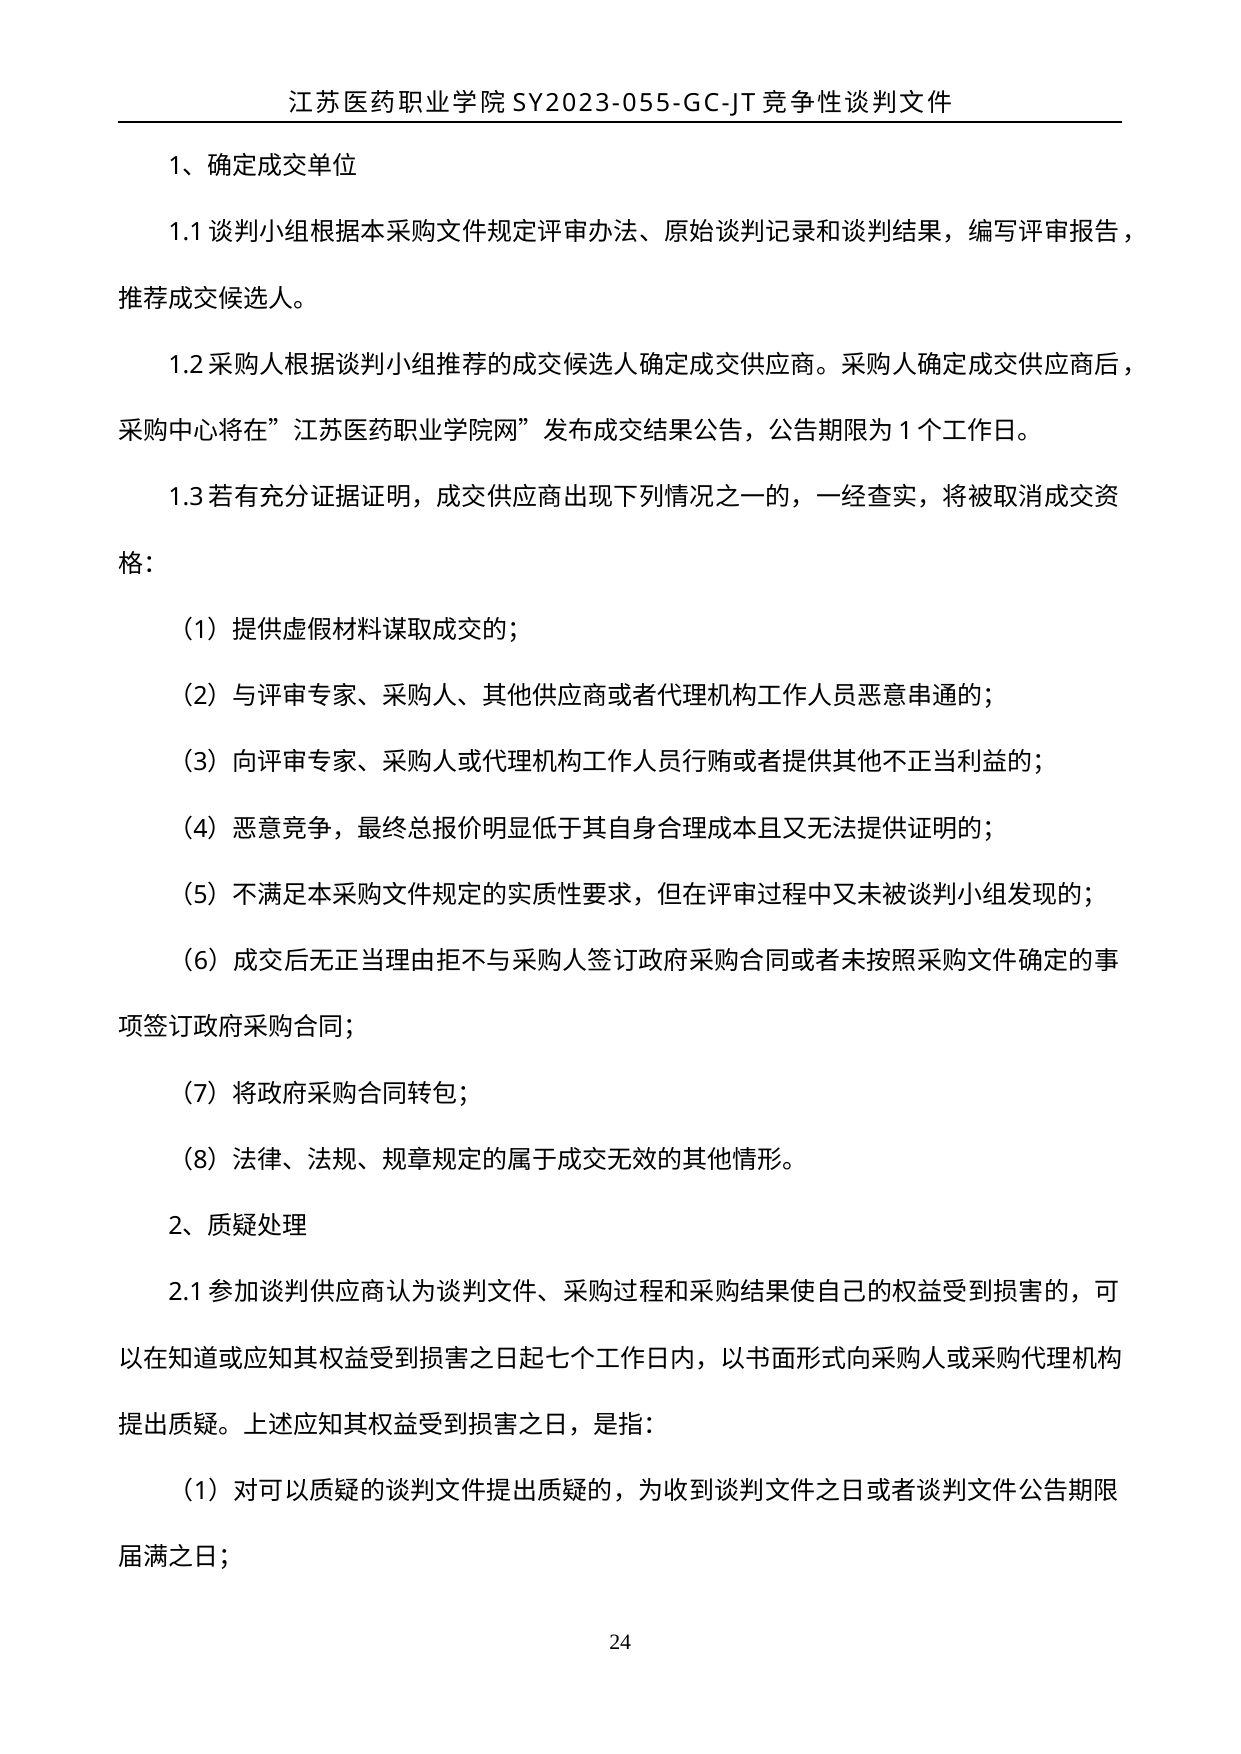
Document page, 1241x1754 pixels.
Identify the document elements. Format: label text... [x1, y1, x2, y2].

text 1.2采购人根据谈判小组推荐的成交候选人确定成交供应商。采购人确定成交供应商后，采购中心将在”江苏医药职业学院网”发布成交结果公告，公告期限为1个工作日。 [118, 329, 1122, 462]
text （7）将政府采购合同转包； [118, 1058, 1122, 1124]
text 1.1谈判小组根据本采购文件规定评审办法、原始谈判记录和谈判结果，编写评审报告，推荐成交候选人。 [118, 197, 1122, 329]
text （6）成交后无正当理由拒不与采购人签订政府采购合同或者未按照采购文件确定的事项签订政府采购合同； [118, 926, 1122, 1058]
text 2、质疑处理 [118, 1191, 1122, 1257]
text 1、确定成交单位 [118, 131, 1122, 197]
text 1.3若有充分证据证明，成交供应商出现下列情况之一的，一经查实，将被取消成交资格： [118, 462, 1122, 594]
text （1）对可以质疑的谈判文件提出质疑的，为收到谈判文件之日或者谈判文件公告期限届满之日； [118, 1456, 1122, 1588]
text （4）恶意竞争，最终总报价明显低于其自身合理成本且又无法提供证明的； [118, 793, 1122, 859]
text （8）法律、法规、规章规定的属于成交无效的其他情形。 [118, 1124, 1122, 1191]
text 2.1参加谈判供应商认为谈判文件、采购过程和采购结果使自己的权益受到损害的，可以在知道或应知其权益受到损害之日起七个工作日内，以书面形式向采购人或采购代理机构提出质疑。上述应知其权益受到损害之日，是指： [118, 1257, 1122, 1456]
text （3）向评审专家、采购人或代理机构工作人员行贿或者提供其他不正当利益的； [118, 727, 1122, 793]
text （5）不满足本采购文件规定的实质性要求，但在评审过程中又未被谈判小组发现的； [118, 859, 1122, 926]
text （1）提供虚假材料谋取成交的； [118, 594, 1122, 661]
text （2）与评审专家、采购人、其他供应商或者代理机构工作人员恶意串通的； [118, 661, 1122, 727]
